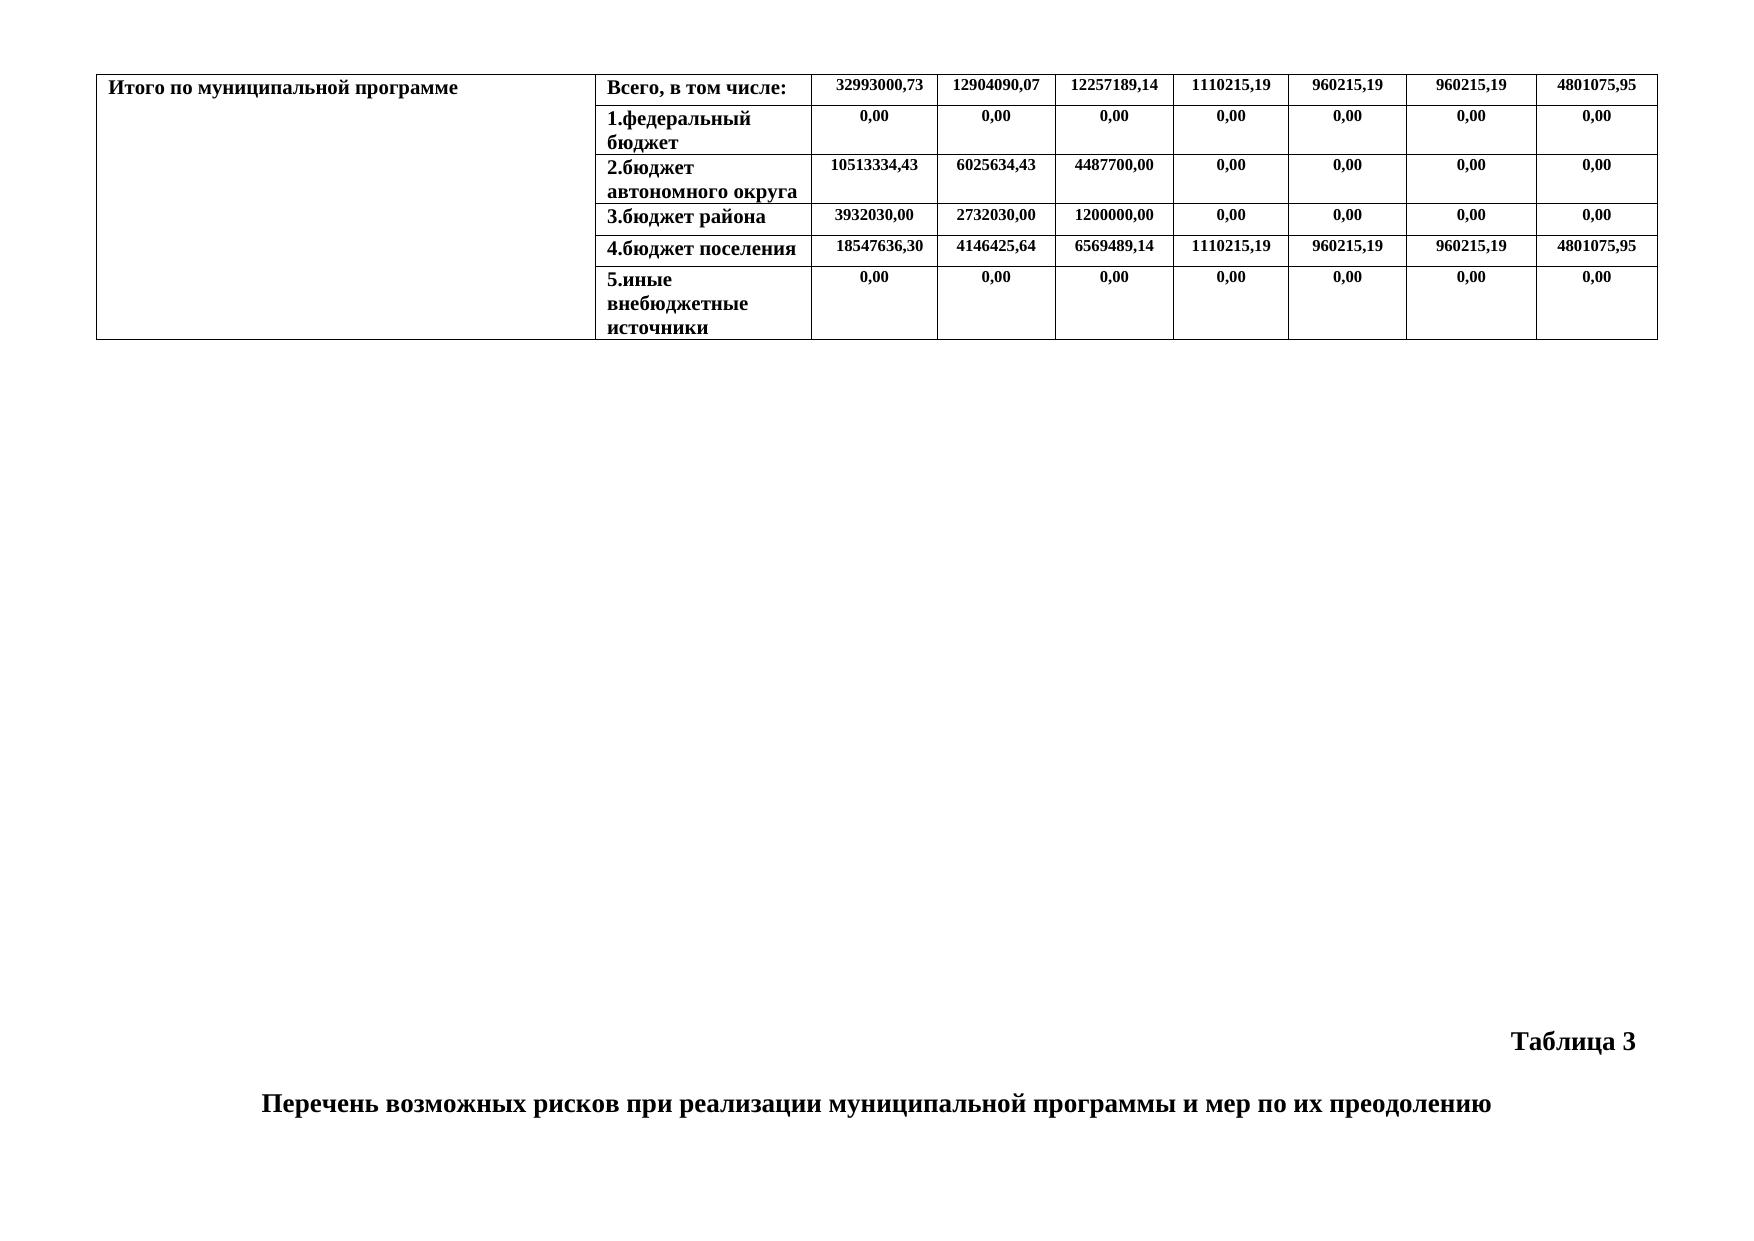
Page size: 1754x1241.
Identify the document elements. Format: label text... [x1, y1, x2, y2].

table_cell 0,00 [1174, 155, 1288, 203]
table_cell 4487700,00 [1056, 155, 1173, 203]
table_cell 0,00 [1537, 267, 1657, 339]
table_cell 32993000,73 [812, 75, 937, 105]
table_cell 2.бюджет автономного округа [596, 155, 811, 203]
table_cell 4146425,64 [938, 236, 1055, 266]
table_cell 0,00 [1289, 204, 1406, 234]
table_cell 960215,19 [1289, 75, 1406, 105]
table_cell 12257189,14 [1056, 75, 1173, 105]
table_cell 0,00 [1056, 106, 1173, 154]
table_cell 0,00 [1289, 267, 1406, 339]
table_cell 10513334,43 [812, 155, 937, 203]
table_cell 0,00 [1407, 106, 1536, 154]
table_cell 4801075,95 [1537, 75, 1657, 105]
table_cell 0,00 [1174, 204, 1288, 234]
table_cell 5.иные внебюджетные источники [596, 267, 811, 339]
table_cell 960215,19 [1289, 236, 1406, 266]
text Таблица 3 [118, 1025, 1636, 1056]
table_cell 0,00 [1537, 106, 1657, 154]
table_cell 0,00 [1537, 204, 1657, 234]
table_cell 4801075,95 [1537, 236, 1657, 266]
table_cell 0,00 [1407, 204, 1536, 234]
table_cell 0,00 [1407, 155, 1536, 203]
table_cell 0,00 [1056, 267, 1173, 339]
table_cell Итого по муниципальной программе [97, 75, 595, 339]
table_cell 1200000,00 [1056, 204, 1173, 234]
table_cell 2732030,00 [938, 204, 1055, 234]
text Перечень возможных рисков при реализации муниципальной программы и мер по их преодолению [118, 1087, 1636, 1118]
table_cell 0,00 [812, 106, 937, 154]
table_cell 1.федеральный бюджет [596, 106, 811, 154]
table_cell 960215,19 [1407, 236, 1536, 266]
table_cell 0,00 [1174, 267, 1288, 339]
table_cell 3932030,00 [812, 204, 937, 234]
table_cell 1110215,19 [1174, 75, 1288, 105]
table_cell 0,00 [1289, 155, 1406, 203]
table_cell 3.бюджет района [596, 204, 811, 234]
table_cell 0,00 [938, 267, 1055, 339]
table_cell 0,00 [1174, 106, 1288, 154]
table_cell 0,00 [812, 267, 937, 339]
table_cell 6025634,43 [938, 155, 1055, 203]
table_cell Всего, в том числе: [596, 75, 811, 105]
table_cell 12904090,07 [938, 75, 1055, 105]
table_cell 0,00 [1537, 155, 1657, 203]
table_cell 1110215,19 [1174, 236, 1288, 266]
table_cell 0,00 [938, 106, 1055, 154]
table_cell 0,00 [1289, 106, 1406, 154]
table_cell 18547636,30 [812, 236, 937, 266]
table_cell 4.бюджет поселения [596, 236, 811, 266]
table_cell 0,00 [1407, 267, 1536, 339]
table_cell 960215,19 [1407, 75, 1536, 105]
table_cell 6569489,14 [1056, 236, 1173, 266]
